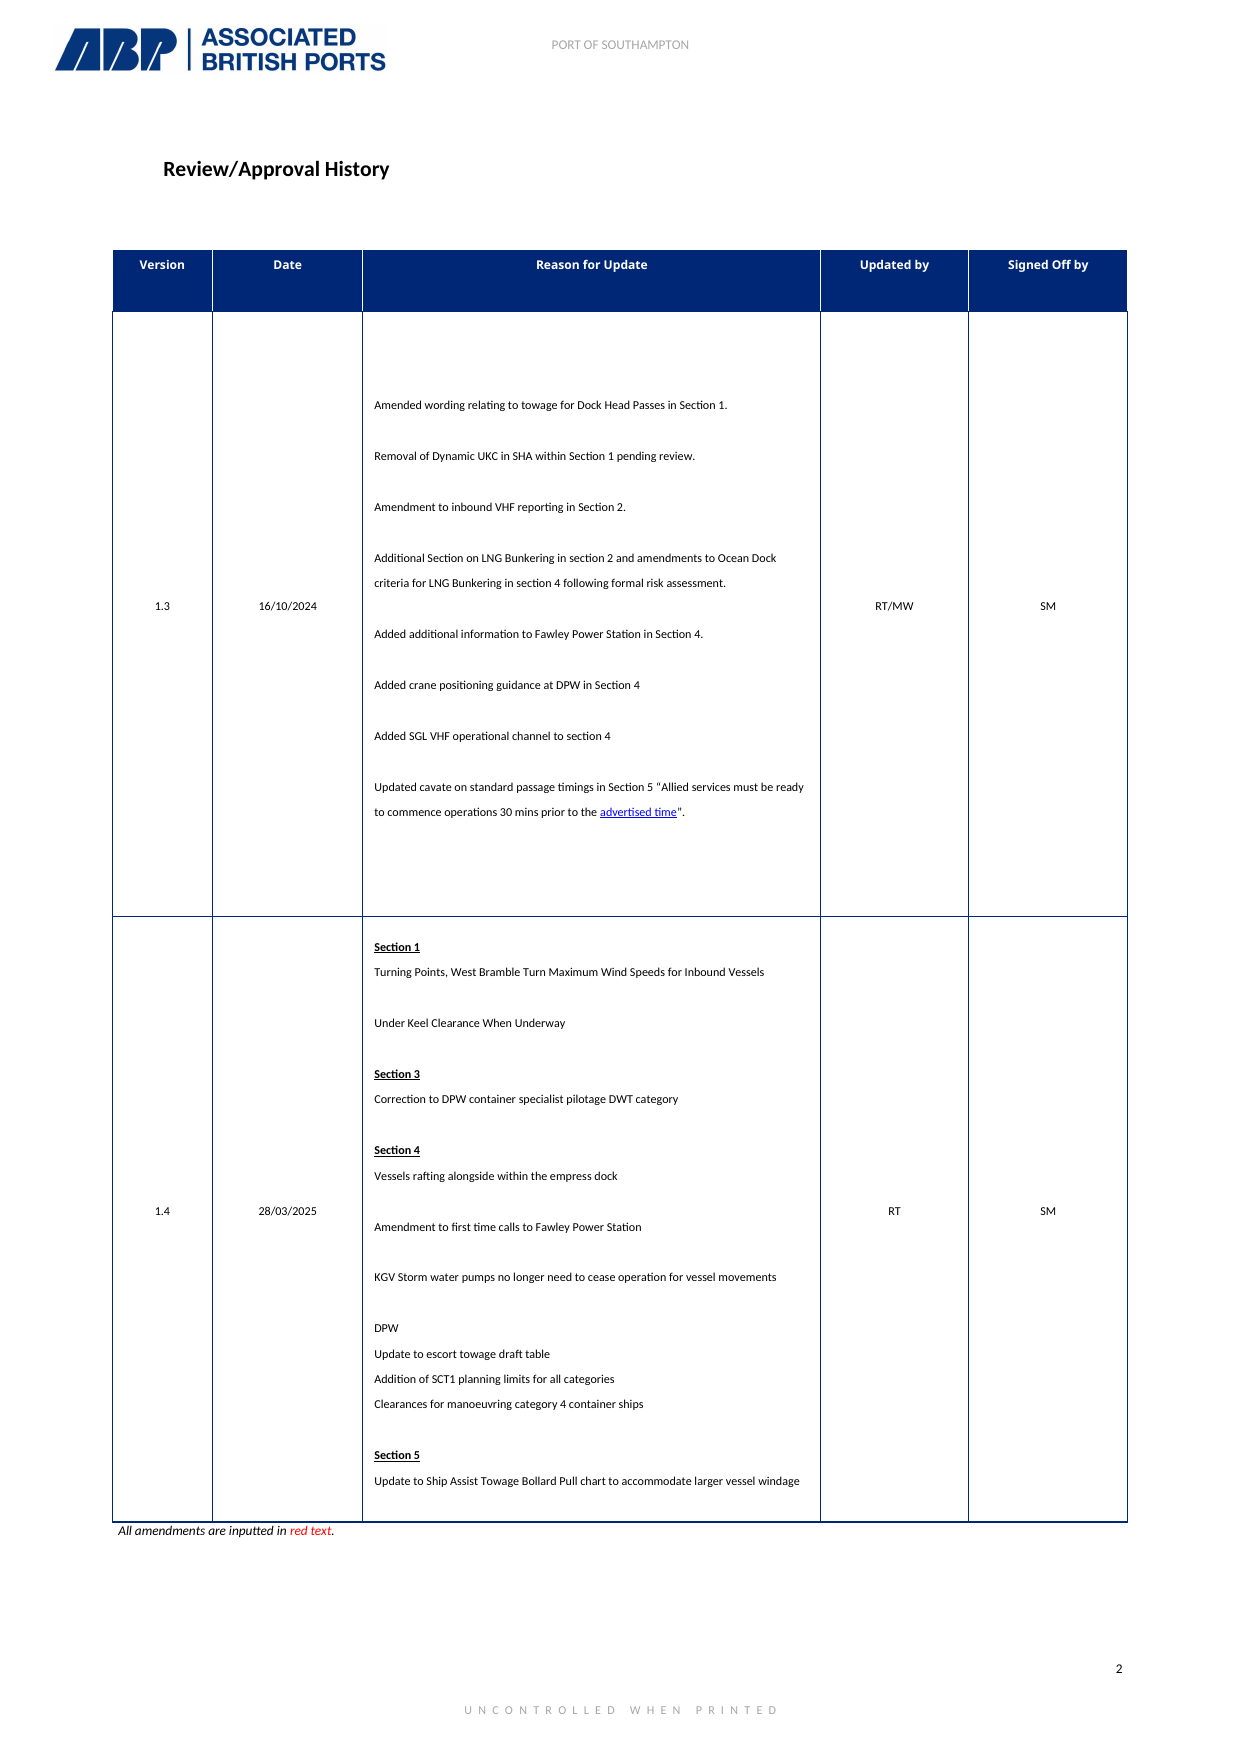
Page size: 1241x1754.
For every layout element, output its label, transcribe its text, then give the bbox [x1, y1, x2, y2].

table_cell RT [821, 917, 968, 1521]
table_header Updated by [821, 250, 968, 311]
table_header Date [213, 250, 362, 311]
table_cell Section 1 Turning Points, West Bramble Turn Maximum Wind Speeds for Inbound Vessels Under Keel Clearance When Underway Section 3 Correction to DPW container specialist pilotage DWT category Section 4 Vessels rafting alongside within the empress dock Amendment to first time calls to Fawley Power Station KGV Storm water pumps no longer need to cease operation for vessel movements DPW Update to escort towage draft table Addition of SCT1 planning limits for all categories Clearances for manoeuvring category 4 container ships Section 5 Update to Ship Assist Towage Bollard Pull chart to accommodate larger vessel windage [363, 917, 820, 1521]
table_cell 1.4 [113, 917, 212, 1521]
table_cell 16/10/2024 [213, 312, 362, 916]
table_header Reason for Update [363, 250, 820, 311]
table_cell 28/03/2025 [213, 917, 362, 1521]
table_cell 1.3 [113, 312, 212, 916]
table_header Signed Off by [969, 250, 1127, 311]
subtitle Review/Approval History [163, 156, 1122, 201]
picture [53, 24, 387, 74]
text All amendments are inputted in red text. [118, 1523, 1122, 1550]
table_cell SM [969, 917, 1127, 1521]
table_cell SM [969, 312, 1127, 916]
table_cell RT/MW [821, 312, 968, 916]
table_header Version [113, 250, 212, 311]
table_cell Amended wording relating to towage for Dock Head Passes in Section 1. Removal of Dynamic UKC in SHA within Section 1 pending review. Amendment to inbound VHF reporting in Section 2. Additional Section on LNG Bunkering in section 2 and amendments to Ocean Dock criteria for LNG Bunkering in section 4 following formal risk assessment. Added additional information to Fawley Power Station in Section 4. Added crane positioning guidance at DPW in Section 4 Added SGL VHF operational channel to section 4 Updated cavate on standard passage timings in Section 5 “Allied services must be ready to commence operations 30 mins prior to the advertised time”. [363, 312, 820, 916]
